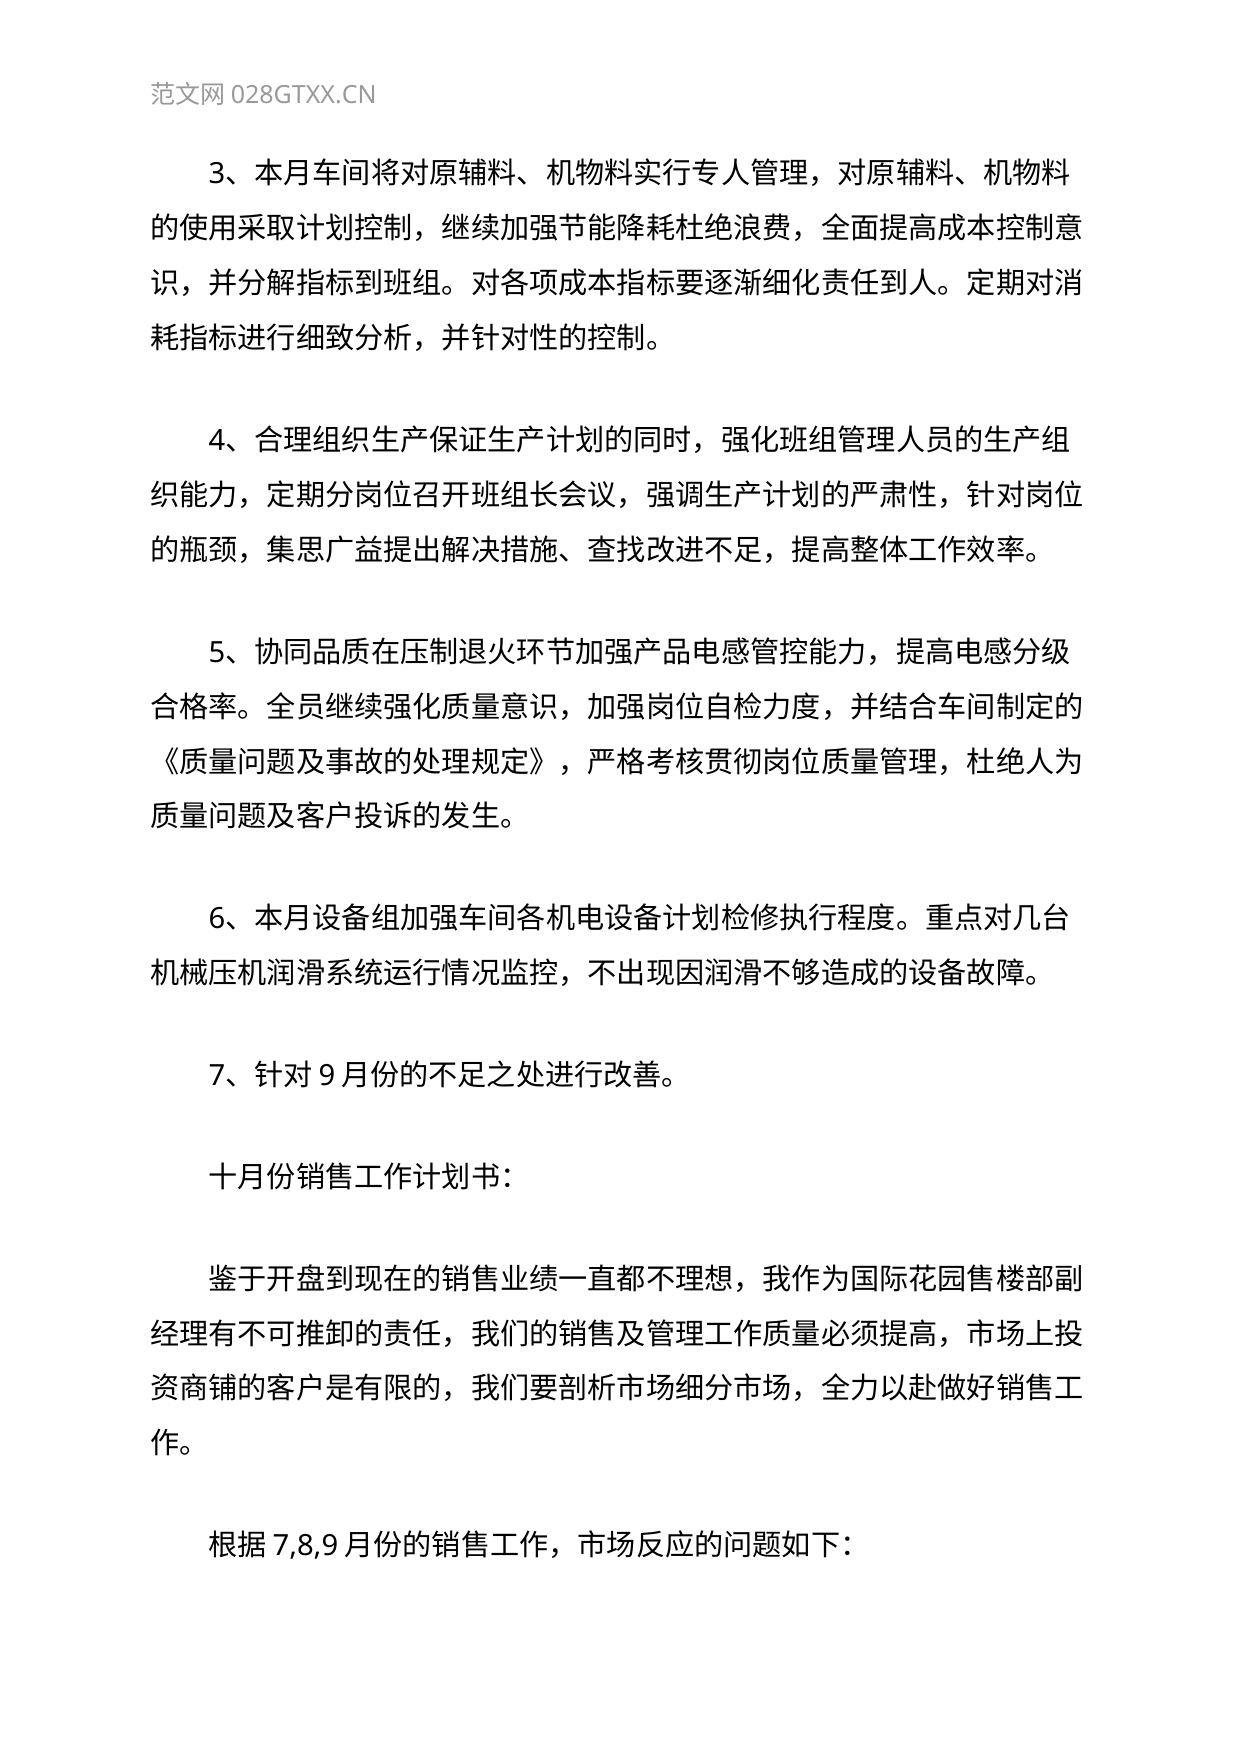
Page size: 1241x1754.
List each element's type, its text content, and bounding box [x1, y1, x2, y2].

text 6、本月设备组加强车间各机电设备计划检修执行程度。重点对几台机械压机润滑系统运行情况监控，不出现因润滑不够造成的设备故障。 [150, 895, 1090, 992]
text 4、合理组织生产保证生产计划的同时，强化班组管理人员的生产组织能力，定期分岗位召开班组长会议，强调生产计划的严肃性，针对岗位的瓶颈，集思广益提出解决措施、查找改进不足，提高整体工作效率。 [150, 417, 1090, 569]
text 鉴于开盘到现在的销售业绩一直都不理想，我作为国际花园售楼部副经理有不可推卸的责任，我们的销售及管理工作质量必须提高，市场上投资商铺的客户是有限的，我们要剖析市场细分市场，全力以赴做好销售工作。 [150, 1255, 1090, 1462]
text 7、针对9月份的不足之处进行改善。 [150, 1052, 1090, 1094]
text 十月份销售工作计划书： [150, 1153, 1090, 1196]
text 5、协同品质在压制退火环节加强产品电感管控能力，提高电感分级合格率。全员继续强化质量意识，加强岗位自检力度，并结合车间制定的《质量问题及事故的处理规定》，严格考核贯彻岗位质量管理，杜绝人为质量问题及客户投诉的发生。 [150, 628, 1090, 835]
text 3、本月车间将对原辅料、机物料实行专人管理，对原辅料、机物料的使用采取计划控制，继续加强节能降耗杜绝浪费，全面提高成本控制意识，并分解指标到班组。对各项成本指标要逐渐细化责任到人。定期对消耗指标进行细致分析，并针对性的控制。 [150, 150, 1090, 357]
text 根据7,8,9月份的销售工作，市场反应的问题如下： [150, 1522, 1090, 1564]
